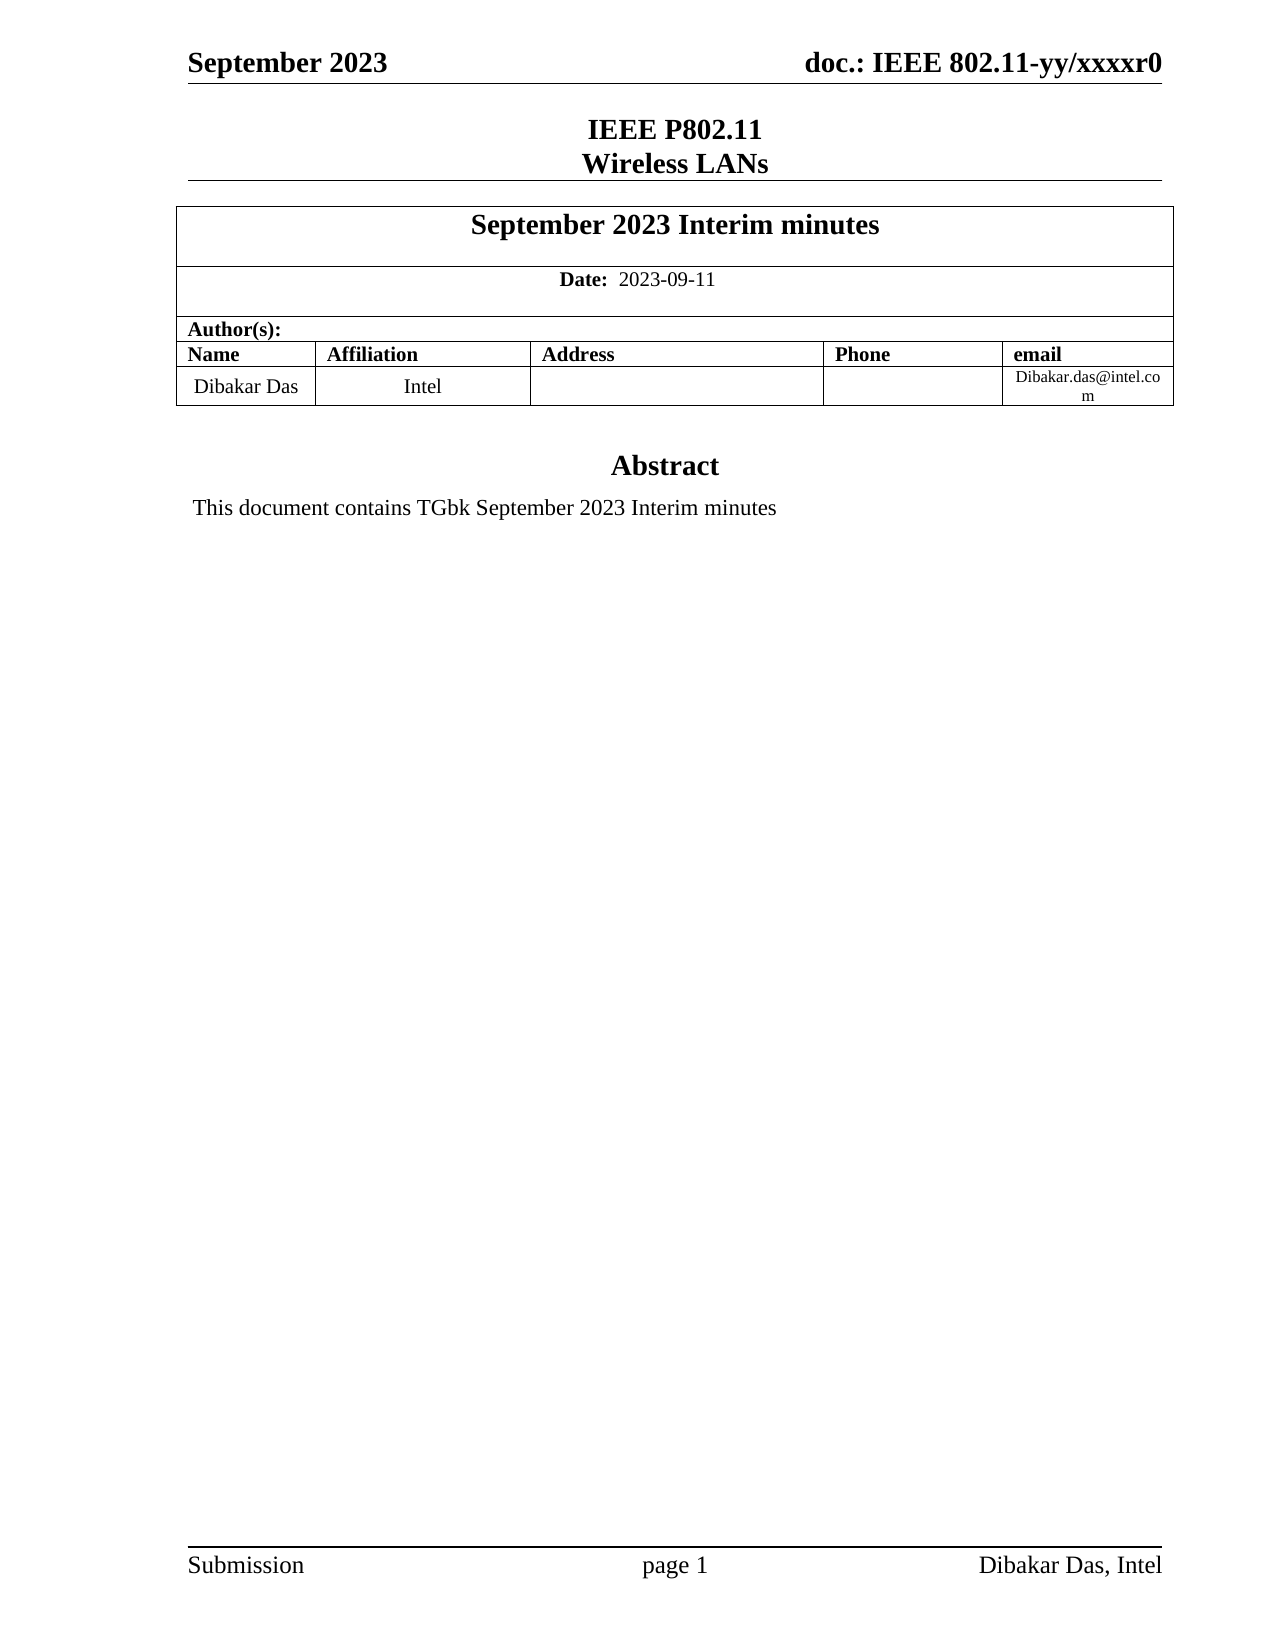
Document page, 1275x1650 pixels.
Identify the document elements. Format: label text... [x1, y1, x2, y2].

table_cell Phone [824, 342, 1002, 366]
table_cell [824, 367, 1002, 405]
table_cell email [1003, 342, 1173, 366]
table_header September 2023 Interim minutes [177, 207, 1173, 266]
table_cell Affiliation [316, 342, 530, 366]
table_cell Name [177, 342, 315, 366]
table_cell Author(s): [177, 317, 1173, 341]
table_cell Intel [316, 367, 530, 405]
table_cell Date: 2023-09-11 [177, 267, 1173, 316]
table_cell Dibakar.das@intel.com [1003, 367, 1173, 405]
table_cell Dibakar Das [177, 367, 315, 405]
table_cell Address [531, 342, 823, 366]
text IEEE P802.11 Wireless LANs [187, 112, 1162, 181]
table_cell [531, 367, 823, 405]
